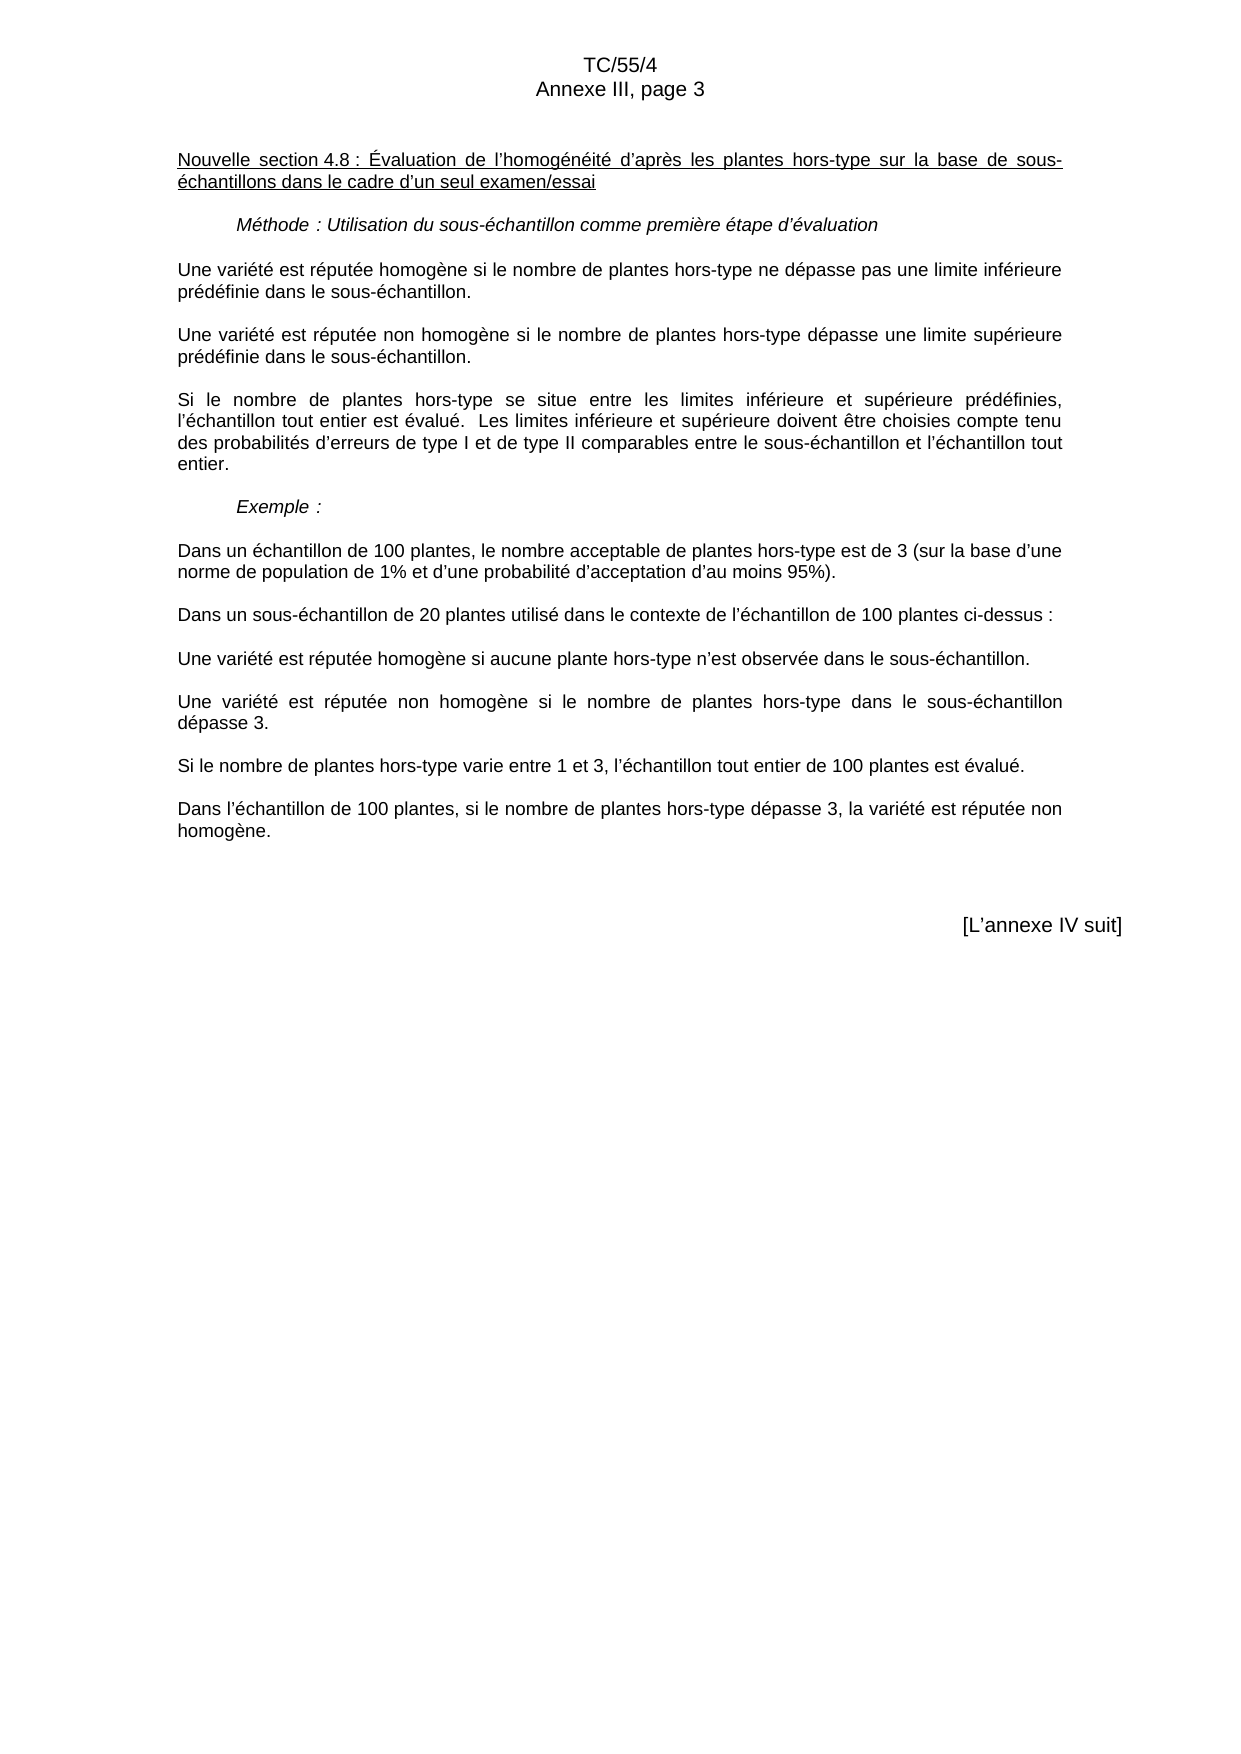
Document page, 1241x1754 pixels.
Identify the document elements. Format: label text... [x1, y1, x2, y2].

text Si le nombre de plantes hors-type se situe entre les limites inférieure et supérieure prédéfinies, l’échantillon tout entier est évalué. Les limites inférieure et supérieure doivent être choisies compte tenu des probabilités d’erreurs de type I et de type II comparables entre le sous-échantillon et l’échantillon tout entier. [177, 388, 1063, 475]
text Exemple : [177, 496, 1063, 518]
text Nouvelle section 4.8 : Évaluation de l’homogénéité d’après les plantes hors-type sur la base de sous-échantillons dans le cadre d’un seul examen/essai [177, 149, 1063, 168]
text [L’annexe IV suit] [118, 913, 1122, 937]
text Méthode : Utilisation du sous-échantillon comme première étape d’évaluation [177, 214, 1063, 235]
text Une variété est réputée non homogène si le nombre de plantes hors-type dans le sous-échantillon dépasse 3. [177, 690, 1063, 733]
text Une variété est réputée homogène si aucune plante hors-type n’est observée dans le sous-échantillon. [177, 647, 1063, 669]
text Une variété est réputée non homogène si le nombre de plantes hors-type dépasse une limite supérieure prédéfinie dans le sous-échantillon. [177, 324, 1063, 367]
text Dans un échantillon de 100 plantes, le nombre acceptable de plantes hors-type est de 3 (sur la base d’une norme de population de 1% et d’une probabilité d’acceptation d’au moins 95%). [177, 539, 1063, 583]
text Si le nombre de plantes hors-type varie entre 1 et 3, l’échantillon tout entier de 100 plantes est évalué. [177, 755, 1063, 777]
text Une variété est réputée homogène si le nombre de plantes hors-type ne dépasse pas une limite inférieure prédéfinie dans le sous-échantillon. [177, 259, 1063, 302]
text Dans l’échantillon de 100 plantes, si le nombre de plantes hors-type dépasse 3, la variété est réputée non homogène. [177, 798, 1063, 841]
text Dans un sous-échantillon de 20 plantes utilisé dans le contexte de l’échantillon de 100 plantes ci-dessus : [177, 604, 1063, 626]
text Nouvelle section 4.8 : Évaluation de l’homogénéité d’après les plantes hors-type sur la base de sous-échantillons dans le cadre d’un seul examen/essai [177, 169, 1063, 192]
